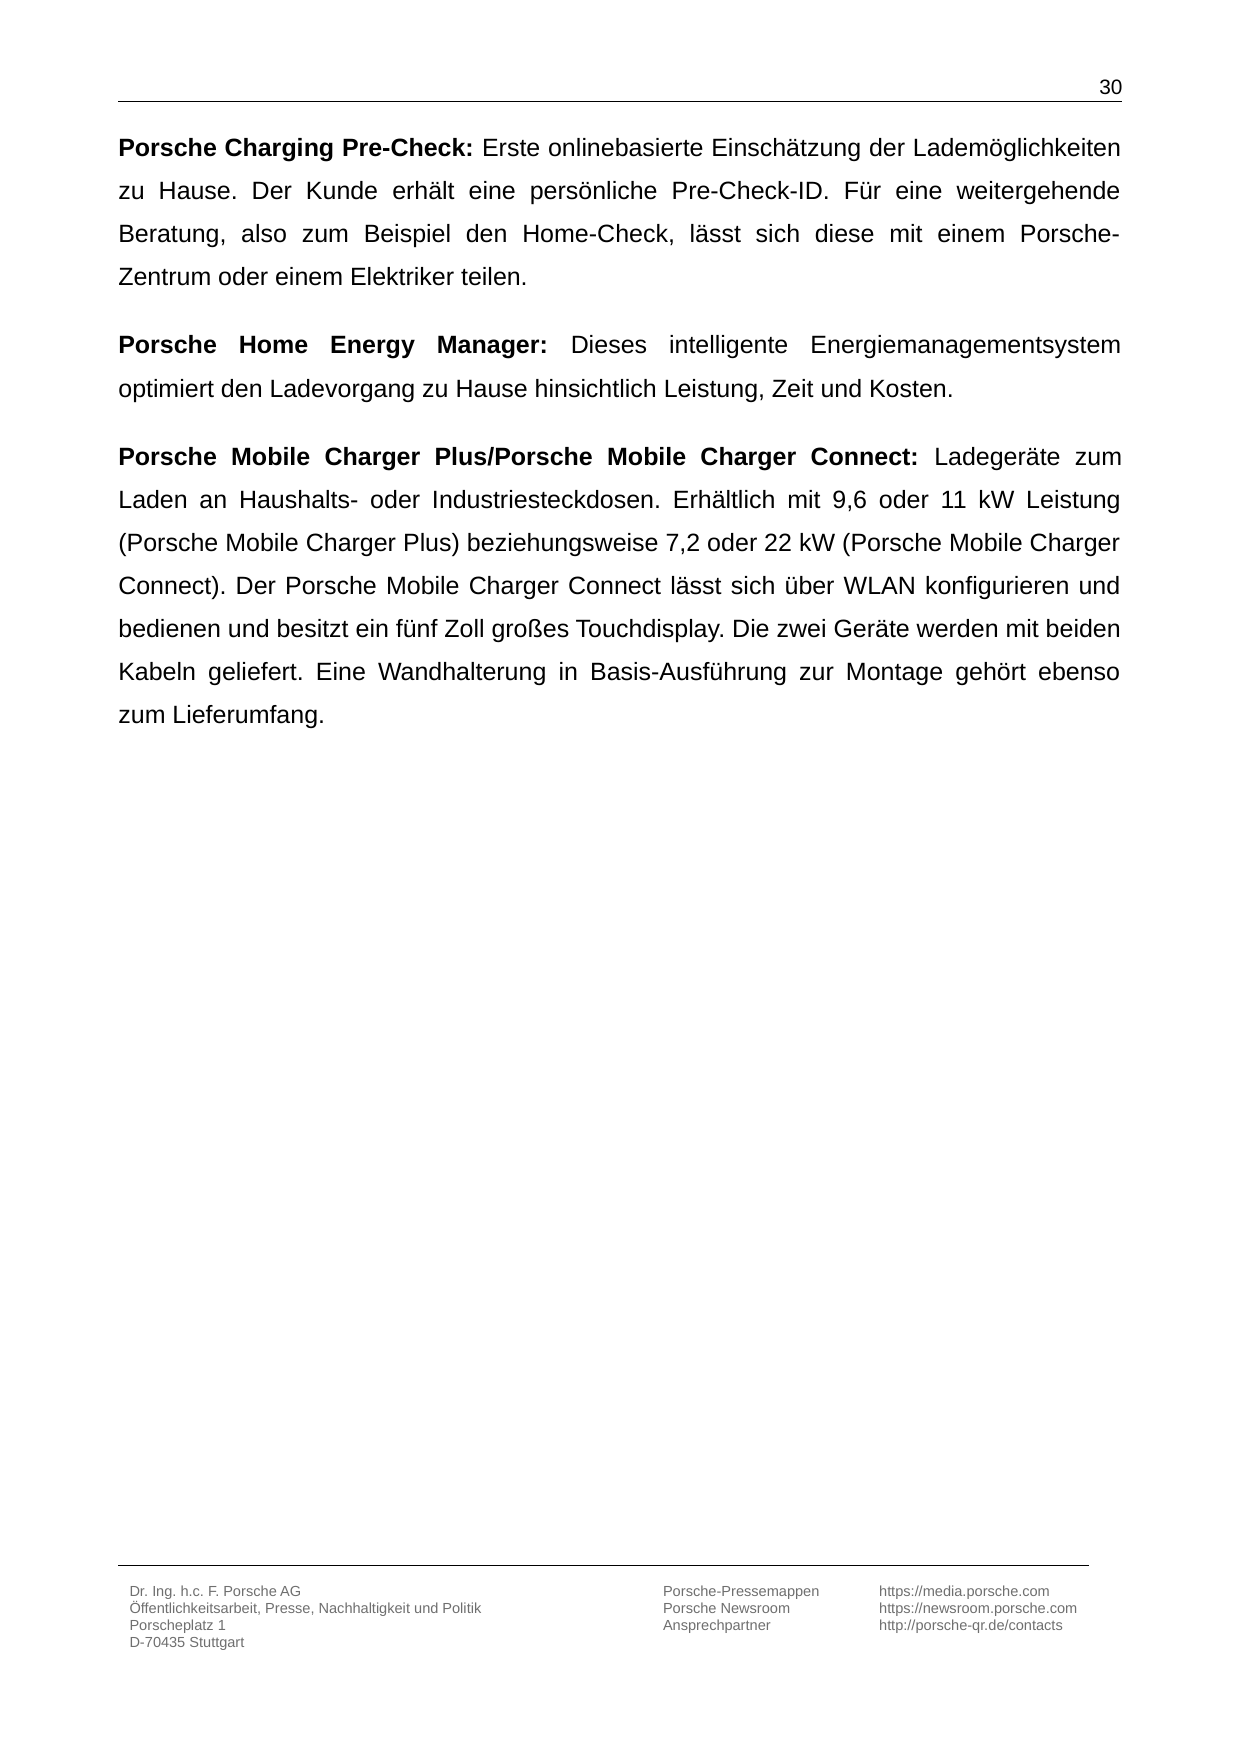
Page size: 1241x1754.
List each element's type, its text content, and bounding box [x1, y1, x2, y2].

text Porsche Home Energy Manager: Dieses intelligente Energiemanagementsystem optimiert den Ladevorgang zu Hause hinsichtlich Leistung, Zeit und Kosten. [118, 330, 1122, 402]
text Porsche Mobile Charger Plus/Porsche Mobile Charger Connect: Ladegeräte zum Laden an Haushalts- oder Industriesteckdosen. Erhältlich mit 9,6 oder 11 kW Leistung (Porsche Mobile Charger Plus) beziehungsweise 7,2 oder 22 kW (Porsche Mobile Charger Connect). Der Porsche Mobile Charger Connect lässt sich über WLAN konfigurieren und bedienen und besitzt ein fünf Zoll großes Touchdisplay. Die zwei Geräte werden mit beiden Kabeln geliefert. Eine Wandhalterung in Basis-Ausführung zur Montage gehört ebenso zum Lieferumfang. [118, 442, 1122, 729]
text Porsche Charging Pre-Check: Erste onlinebasierte Einschätzung der Lademöglichkeiten zu Hause. Der Kunde erhält eine persönliche Pre-Check-ID. Für eine weitergehende Beratung, also zum Beispiel den Home-Check, lässt sich diese mit einem Porsche-Zentrum oder einem Elektriker teilen. [118, 133, 1122, 291]
